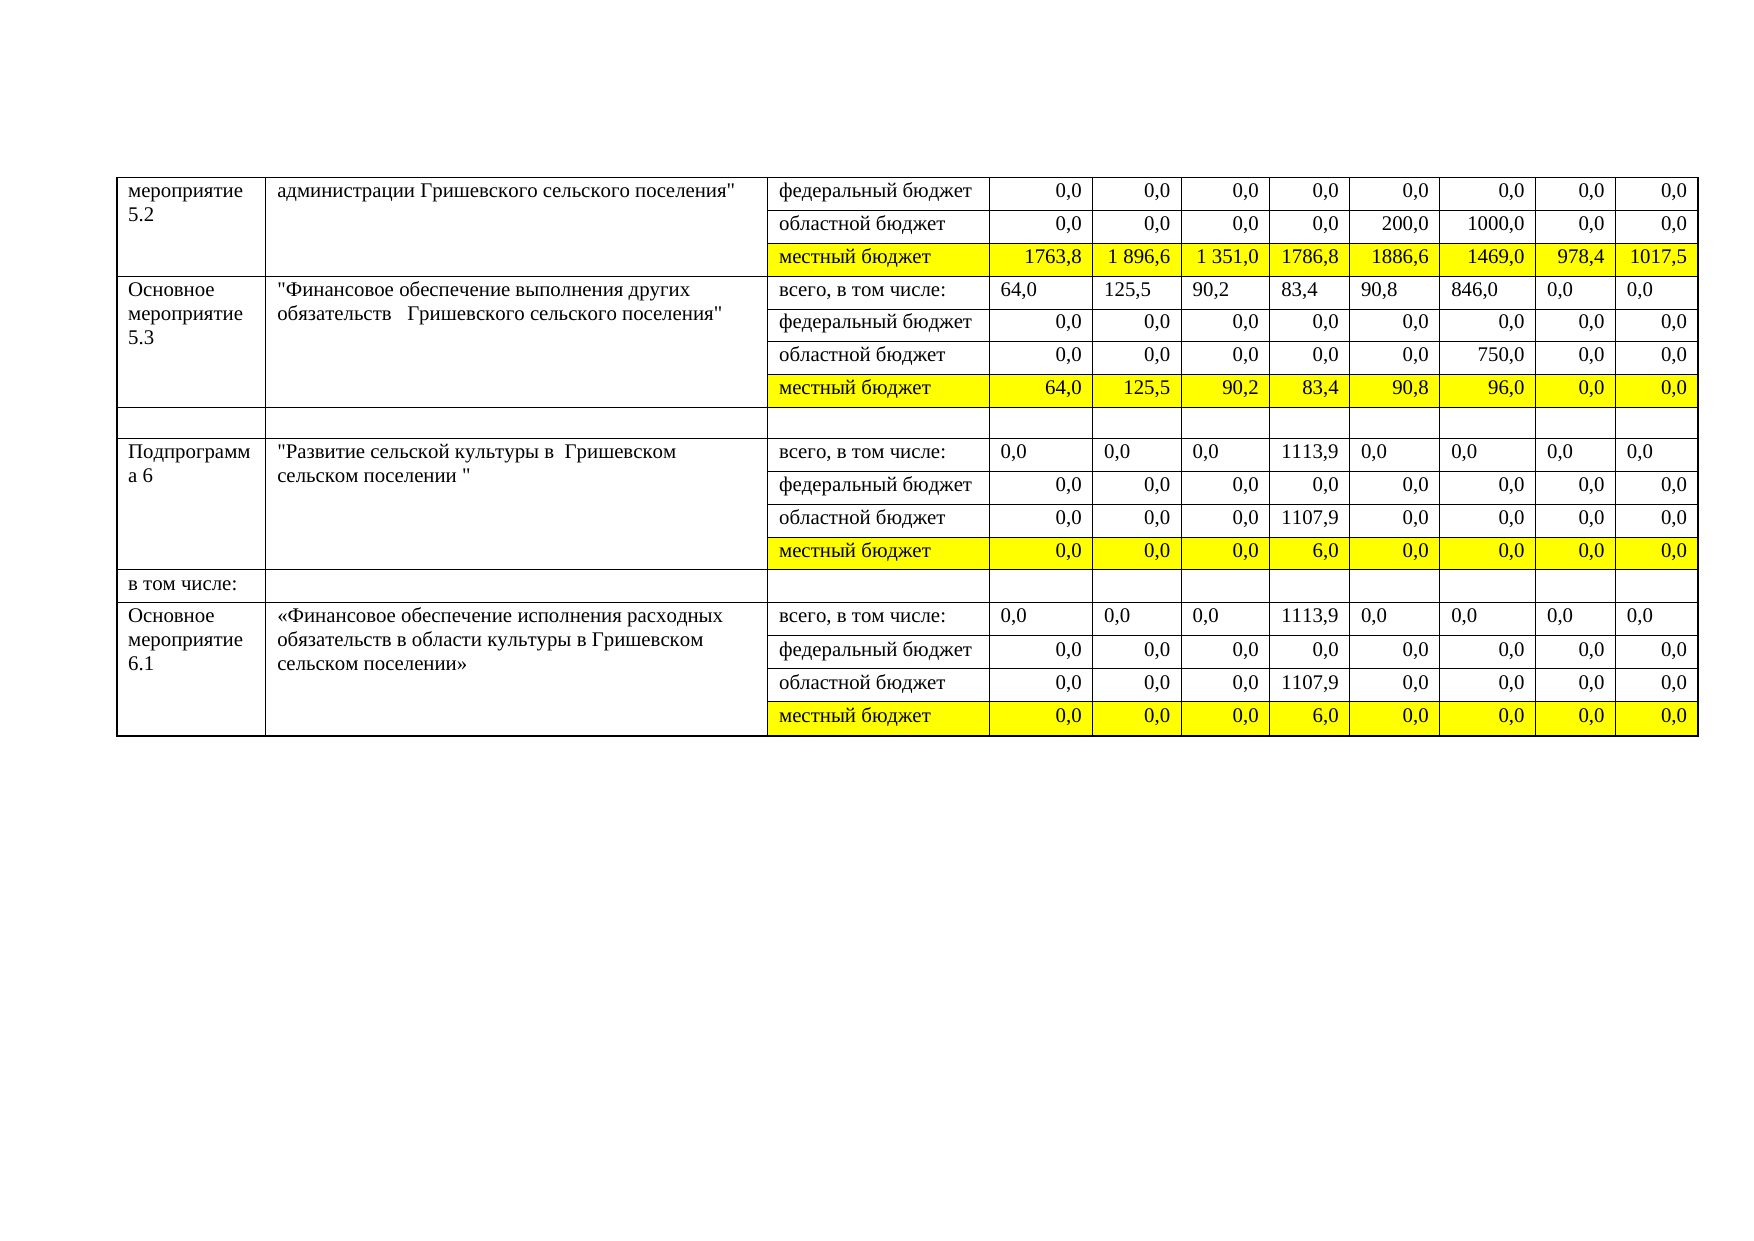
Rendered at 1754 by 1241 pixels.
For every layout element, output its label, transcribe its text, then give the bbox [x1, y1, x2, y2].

table_cell [1536, 408, 1615, 438]
table_cell 0,0 [1440, 439, 1535, 471]
table_cell 0,0 [1536, 178, 1615, 210]
table_cell 0,0 [990, 702, 1092, 735]
table_cell 0,0 [1093, 636, 1181, 668]
table_cell [1093, 570, 1181, 602]
table_cell 0,0 [990, 603, 1092, 635]
table_cell 0,0 [1536, 669, 1615, 701]
table_cell всего, в том числе: [768, 439, 989, 471]
table_cell 90,8 [1350, 277, 1439, 308]
table_cell 0,0 [1536, 636, 1615, 668]
table_cell 0,0 [1350, 439, 1439, 471]
table_cell 0,0 [1536, 603, 1615, 635]
table_cell 0,0 [1270, 472, 1349, 504]
table_cell 0,0 [990, 472, 1092, 504]
table_cell 0,0 [1616, 375, 1697, 407]
table_cell [1350, 570, 1439, 602]
table_cell 0,0 [1536, 211, 1615, 243]
table_cell 0,0 [1182, 669, 1269, 701]
table_cell 0,0 [990, 439, 1092, 471]
table_cell 0,0 [1350, 538, 1439, 569]
table_cell 0,0 [1350, 702, 1439, 735]
table_cell 0,0 [1350, 342, 1439, 374]
table_cell 1763,8 [990, 244, 1092, 276]
table_cell Основное мероприятие 5.3 [118, 277, 265, 407]
table_cell 0,0 [1350, 178, 1439, 210]
table_cell федеральный бюджет [768, 472, 989, 504]
table_cell 846,0 [1440, 277, 1535, 308]
table_cell 0,0 [1182, 603, 1269, 635]
table_cell 0,0 [1182, 178, 1269, 210]
table_cell федеральный бюджет [768, 178, 989, 210]
table_cell Основное мероприятие 6.1 [118, 603, 265, 735]
table_cell 0,0 [990, 342, 1092, 374]
table_cell 0,0 [1350, 505, 1439, 537]
table_cell всего, в том числе: [768, 603, 989, 635]
table_cell местный бюджет [768, 702, 989, 735]
table_cell [1093, 408, 1181, 438]
table_cell 0,0 [1093, 211, 1181, 243]
table_cell 0,0 [1440, 178, 1535, 210]
table_cell [118, 408, 265, 438]
table_cell местный бюджет [768, 244, 989, 276]
table_cell 0,0 [1182, 211, 1269, 243]
table_cell [1440, 408, 1535, 438]
table_cell 0,0 [1270, 211, 1349, 243]
table_cell 90,2 [1182, 375, 1269, 407]
table_cell 1113,9 [1270, 603, 1349, 635]
table_cell 0,0 [1440, 472, 1535, 504]
table_cell 125,5 [1093, 375, 1181, 407]
table_cell 0,0 [1093, 603, 1181, 635]
table_cell 0,0 [1093, 439, 1181, 471]
table_cell 6,0 [1270, 538, 1349, 569]
table_cell 0,0 [990, 636, 1092, 668]
table_cell 0,0 [1093, 538, 1181, 569]
table_cell 1107,9 [1270, 505, 1349, 537]
table_cell [1182, 570, 1269, 602]
table_cell "Развитие сельской культуры в Гришевском сельском поселении " [266, 439, 767, 569]
table_cell 0,0 [1536, 342, 1615, 374]
table_cell 0,0 [1093, 669, 1181, 701]
table_cell [1270, 570, 1349, 602]
table_cell 0,0 [1616, 669, 1697, 701]
table_cell федеральный бюджет [768, 310, 989, 341]
table_cell областной бюджет [768, 211, 989, 243]
table_cell в том числе: [118, 570, 265, 602]
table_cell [266, 178, 767, 276]
table_cell 1107,9 [1270, 669, 1349, 701]
table_cell [1440, 570, 1535, 602]
table_cell 0,0 [1182, 702, 1269, 735]
table_cell 0,0 [1093, 178, 1181, 210]
table_cell 0,0 [1093, 310, 1181, 341]
table_cell [990, 408, 1092, 438]
table_cell 0,0 [1616, 277, 1697, 308]
table_cell 0,0 [1093, 505, 1181, 537]
table_cell 0,0 [1182, 505, 1269, 537]
table_cell 90,8 [1350, 375, 1439, 407]
table_cell 0,0 [1616, 505, 1697, 537]
table_cell [1616, 570, 1697, 602]
table_cell 0,0 [1616, 310, 1697, 341]
table_cell 0,0 [1616, 211, 1697, 243]
table_cell [1616, 408, 1697, 438]
table_cell 0,0 [1182, 439, 1269, 471]
table_cell 0,0 [1093, 342, 1181, 374]
table_cell «Финансовое обеспечение исполнения расходных обязательств в области культуры в Гришевском сельском поселении» [266, 603, 767, 735]
table_cell 0,0 [1350, 669, 1439, 701]
table_cell 200,0 [1350, 211, 1439, 243]
table_cell "Финансовое обеспечение выполнения других обязательств Гришевского сельского поселения" [266, 277, 767, 407]
table_cell [768, 570, 989, 602]
table_cell [1350, 408, 1439, 438]
table_cell 0,0 [990, 669, 1092, 701]
table_cell 0,0 [1536, 277, 1615, 308]
table_cell 0,0 [1616, 472, 1697, 504]
table_cell 0,0 [990, 538, 1092, 569]
table_cell 0,0 [1440, 538, 1535, 569]
table_cell [1182, 408, 1269, 438]
table_cell 83,4 [1270, 375, 1349, 407]
table_cell 0,0 [1440, 603, 1535, 635]
table_cell 0,0 [1536, 702, 1615, 735]
table_cell 6,0 [1270, 702, 1349, 735]
table_cell Подпрограмма 6 [118, 439, 265, 569]
table_cell 0,0 [1270, 342, 1349, 374]
table_cell местный бюджет [768, 375, 989, 407]
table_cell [118, 178, 265, 276]
table_cell 0,0 [1182, 538, 1269, 569]
table_cell 0,0 [1616, 178, 1697, 210]
table_cell 0,0 [1616, 702, 1697, 735]
table_cell 125,5 [1093, 277, 1181, 308]
table_cell 0,0 [1616, 636, 1697, 668]
table_cell 64,0 [990, 277, 1092, 308]
table_cell 0,0 [1440, 505, 1535, 537]
table_cell всего, в том числе: [768, 277, 989, 308]
table_cell 0,0 [1350, 310, 1439, 341]
table_cell 0,0 [1616, 342, 1697, 374]
table_cell 0,0 [1270, 310, 1349, 341]
table_cell 0,0 [1270, 636, 1349, 668]
table_cell 0,0 [1440, 702, 1535, 735]
table_cell областной бюджет [768, 669, 989, 701]
table_cell 0,0 [1536, 310, 1615, 341]
table_cell 0,0 [1616, 603, 1697, 635]
table_cell 0,0 [990, 505, 1092, 537]
table_cell 1469,0 [1440, 244, 1535, 276]
table_cell 1 896,6 [1093, 244, 1181, 276]
table_cell 0,0 [1536, 439, 1615, 471]
table_cell 0,0 [1350, 472, 1439, 504]
table_cell 0,0 [1182, 472, 1269, 504]
table_cell 0,0 [1093, 702, 1181, 735]
table_cell 0,0 [1440, 636, 1535, 668]
table_cell 0,0 [1440, 669, 1535, 701]
table_cell 1017,5 [1616, 244, 1697, 276]
table_cell областной бюджет [768, 505, 989, 537]
table_cell 1113,9 [1270, 439, 1349, 471]
table_cell [266, 408, 767, 438]
table_cell 90,2 [1182, 277, 1269, 308]
table_cell 83,4 [1270, 277, 1349, 308]
table_cell 0,0 [1270, 178, 1349, 210]
table_cell 0,0 [990, 178, 1092, 210]
table_cell 978,4 [1536, 244, 1615, 276]
table_cell 64,0 [990, 375, 1092, 407]
table_cell 0,0 [1350, 636, 1439, 668]
table_cell [990, 570, 1092, 602]
table_cell 1786,8 [1270, 244, 1349, 276]
table_cell 0,0 [1616, 538, 1697, 569]
table_cell 0,0 [1536, 505, 1615, 537]
table_cell 0,0 [1536, 538, 1615, 569]
table_cell [768, 408, 989, 438]
table_cell 0,0 [990, 310, 1092, 341]
table_cell 0,0 [1536, 472, 1615, 504]
table_cell 0,0 [990, 211, 1092, 243]
table_cell областной бюджет [768, 342, 989, 374]
table_cell 0,0 [1182, 342, 1269, 374]
table_cell 1000,0 [1440, 211, 1535, 243]
table_cell 0,0 [1536, 375, 1615, 407]
table_cell местный бюджет [768, 538, 989, 569]
table_cell 0,0 [1182, 636, 1269, 668]
table_cell 0,0 [1182, 310, 1269, 341]
table_cell 0,0 [1616, 439, 1697, 471]
table_cell 0,0 [1093, 472, 1181, 504]
table_cell 1 351,0 [1182, 244, 1269, 276]
table_cell федеральный бюджет [768, 636, 989, 668]
table_cell [1270, 408, 1349, 438]
table_cell 1886,6 [1350, 244, 1439, 276]
table_cell 0,0 [1350, 603, 1439, 635]
table_cell [266, 570, 767, 602]
table_cell 750,0 [1440, 342, 1535, 374]
table_cell 96,0 [1440, 375, 1535, 407]
table_cell 0,0 [1440, 310, 1535, 341]
table_cell [1536, 570, 1615, 602]
